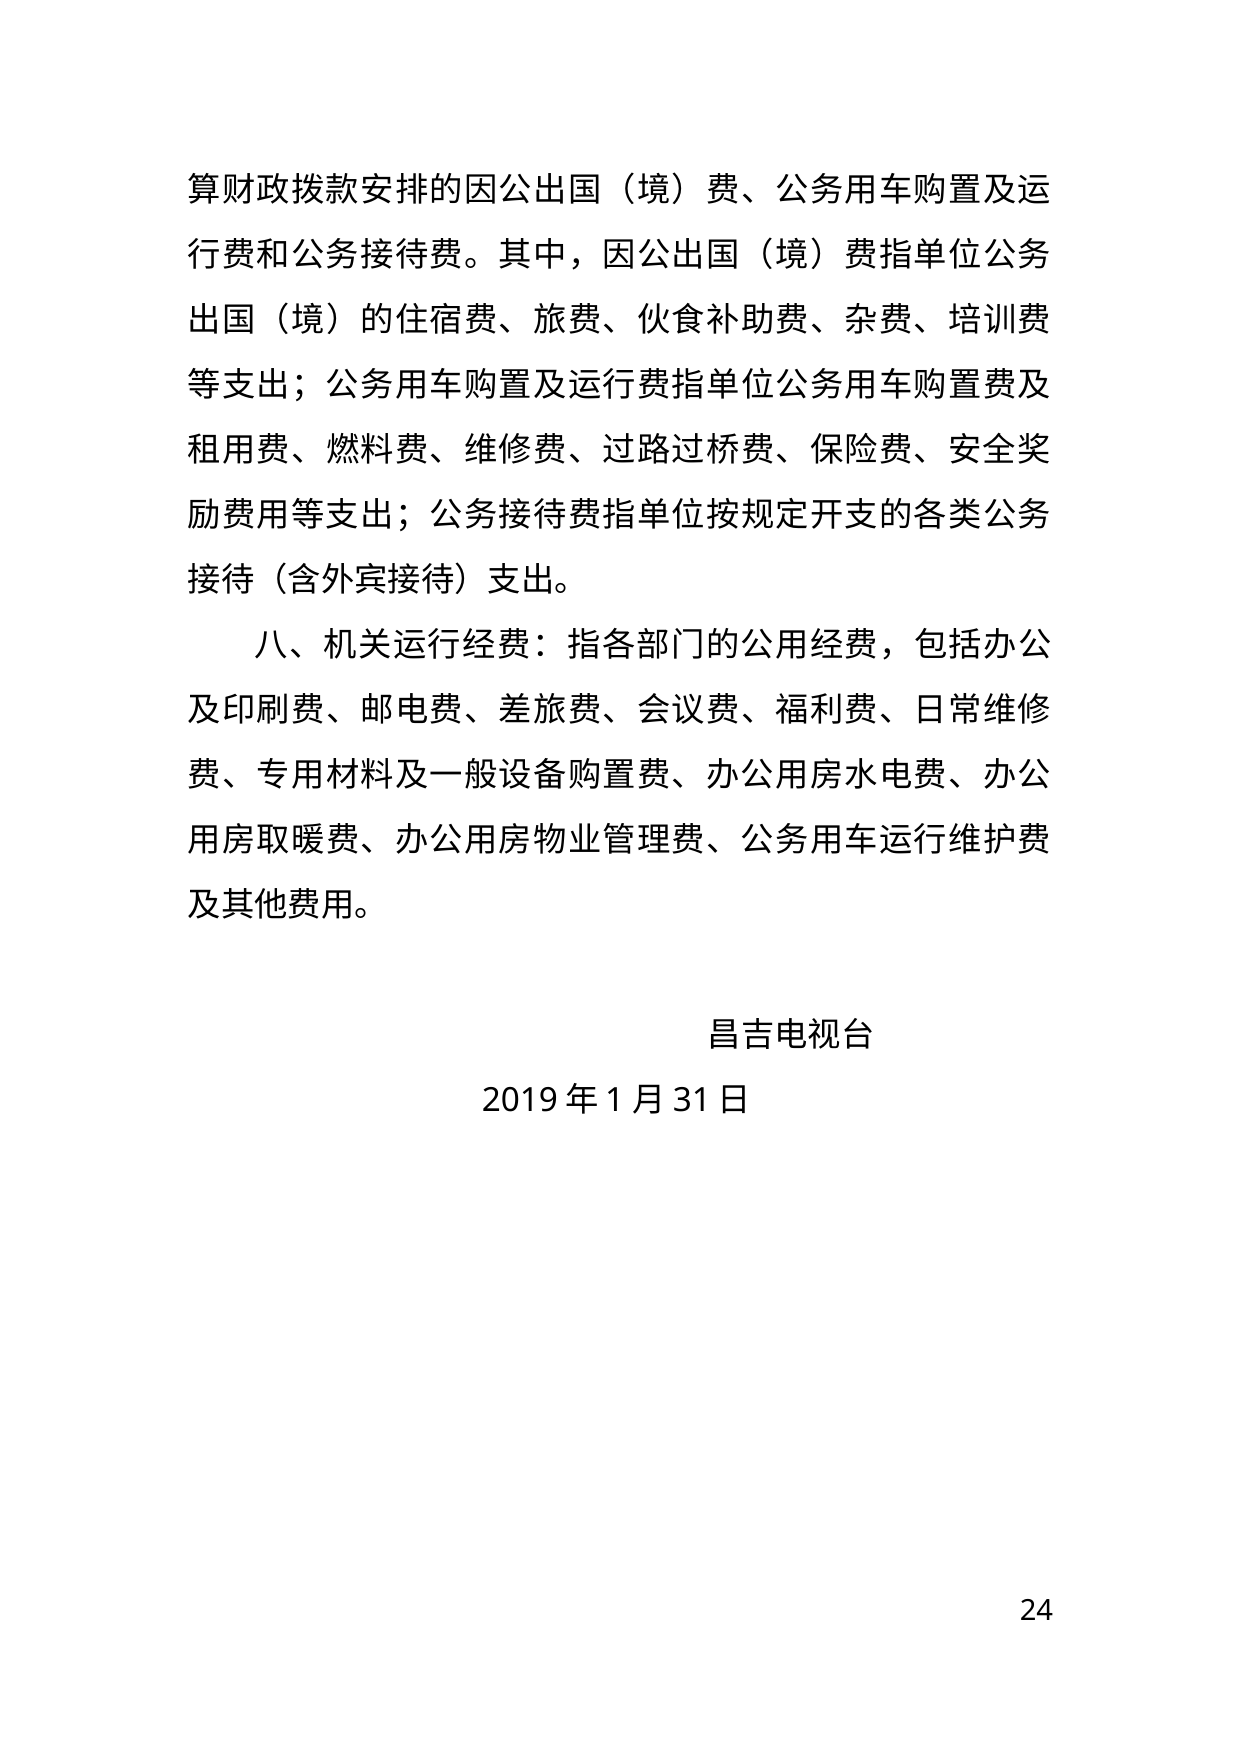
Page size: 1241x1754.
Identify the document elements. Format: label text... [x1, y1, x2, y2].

text 2019年1 月31日 [187, 1065, 1053, 1130]
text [187, 155, 1053, 610]
text 昌吉电视台 [187, 1000, 1053, 1065]
text 八、机关运行经费：指各部门的公用经费，包括办公及印刷费、邮电费、差旅费、会议费、福利费、日常维修费、专用材料及一般设备购置费、办公用房水电费、办公用房取暖费、办公用房物业管理费、公务用车运行维护费及其他费用。 [187, 610, 1053, 935]
